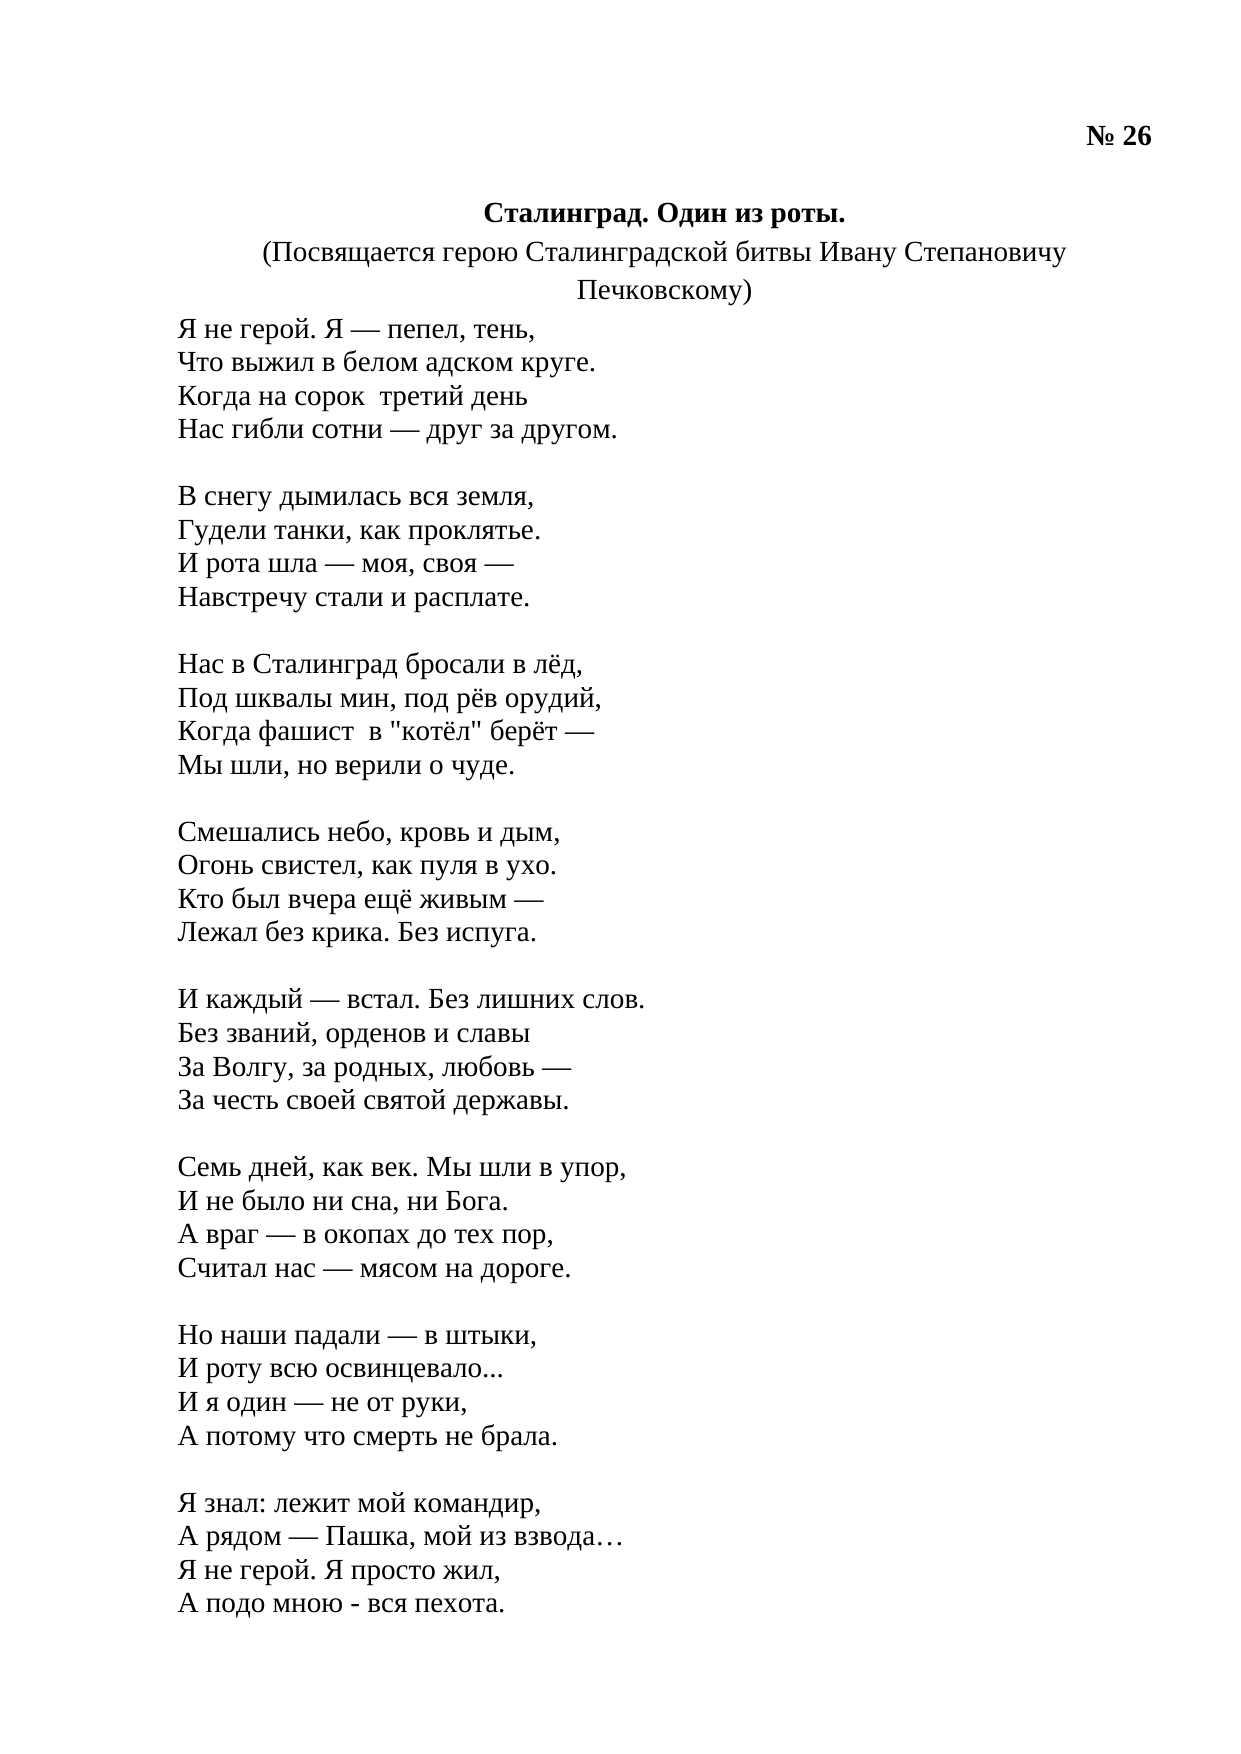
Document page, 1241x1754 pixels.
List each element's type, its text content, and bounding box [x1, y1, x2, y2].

text Я не герой. Я — пепел, тень, [177, 311, 1152, 344]
text И роту всю освинцевало... [177, 1351, 1152, 1384]
text Когда на сорок третий день [177, 378, 1152, 411]
text А потому что смерть не брала. [177, 1418, 1152, 1451]
text Я не герой. Я просто жил, [177, 1552, 1152, 1585]
text Сталинград. Один из роты. [177, 195, 1152, 229]
text Лежал без крика. Без испуга. [177, 914, 1152, 948]
text И каждый — встал. Без лишних слов. [177, 982, 1152, 1015]
text Что выжил в белом адском круге. [177, 344, 1152, 378]
text Смешались небо, кровь и дым, [177, 814, 1152, 847]
text № 26 [177, 118, 1152, 152]
text И я один — не от руки, [177, 1384, 1152, 1418]
text Кто был вчера ещё живым — [177, 881, 1152, 914]
text Считал нас — мясом на дороге. [177, 1250, 1152, 1283]
text Огонь свистел, как пуля в ухо. [177, 847, 1152, 881]
text А рядом — Пашка, мой из взвода… [177, 1518, 1152, 1552]
text За честь своей святой державы. [177, 1082, 1152, 1116]
text Гудели танки, как проклятье. [177, 512, 1152, 546]
text А враг — в окопах до тех пор, [177, 1216, 1152, 1250]
text Но наши падали — в штыки, [177, 1317, 1152, 1351]
text И не было ни сна, ни Бога. [177, 1183, 1152, 1216]
text А подо мною - вся пехота. [177, 1585, 1152, 1619]
text В снегу дымилась вся земля, [177, 478, 1152, 512]
text (Посвящается герою Сталинградской битвы Ивану Степановичу Печковскому) [177, 234, 1152, 306]
text Навстречу стали и расплате. [177, 579, 1152, 613]
text За Волгу, за родных, любовь — [177, 1049, 1152, 1082]
text Семь дней, как век. Мы шли в упор, [177, 1149, 1152, 1183]
text Я знал: лежит мой командир, [177, 1485, 1152, 1518]
text Под шквалы мин, под рёв орудий, [177, 680, 1152, 713]
text И рота шла — моя, своя — [177, 546, 1152, 579]
text Нас гибли сотни — друг за другом. [177, 411, 1152, 445]
text Когда фашист в "котёл" берёт — [177, 713, 1152, 747]
text Без званий, орденов и славы [177, 1015, 1152, 1049]
text Мы шли, но верили о чуде. [177, 747, 1152, 780]
text Нас в Сталинград бросали в лёд, [177, 646, 1152, 680]
